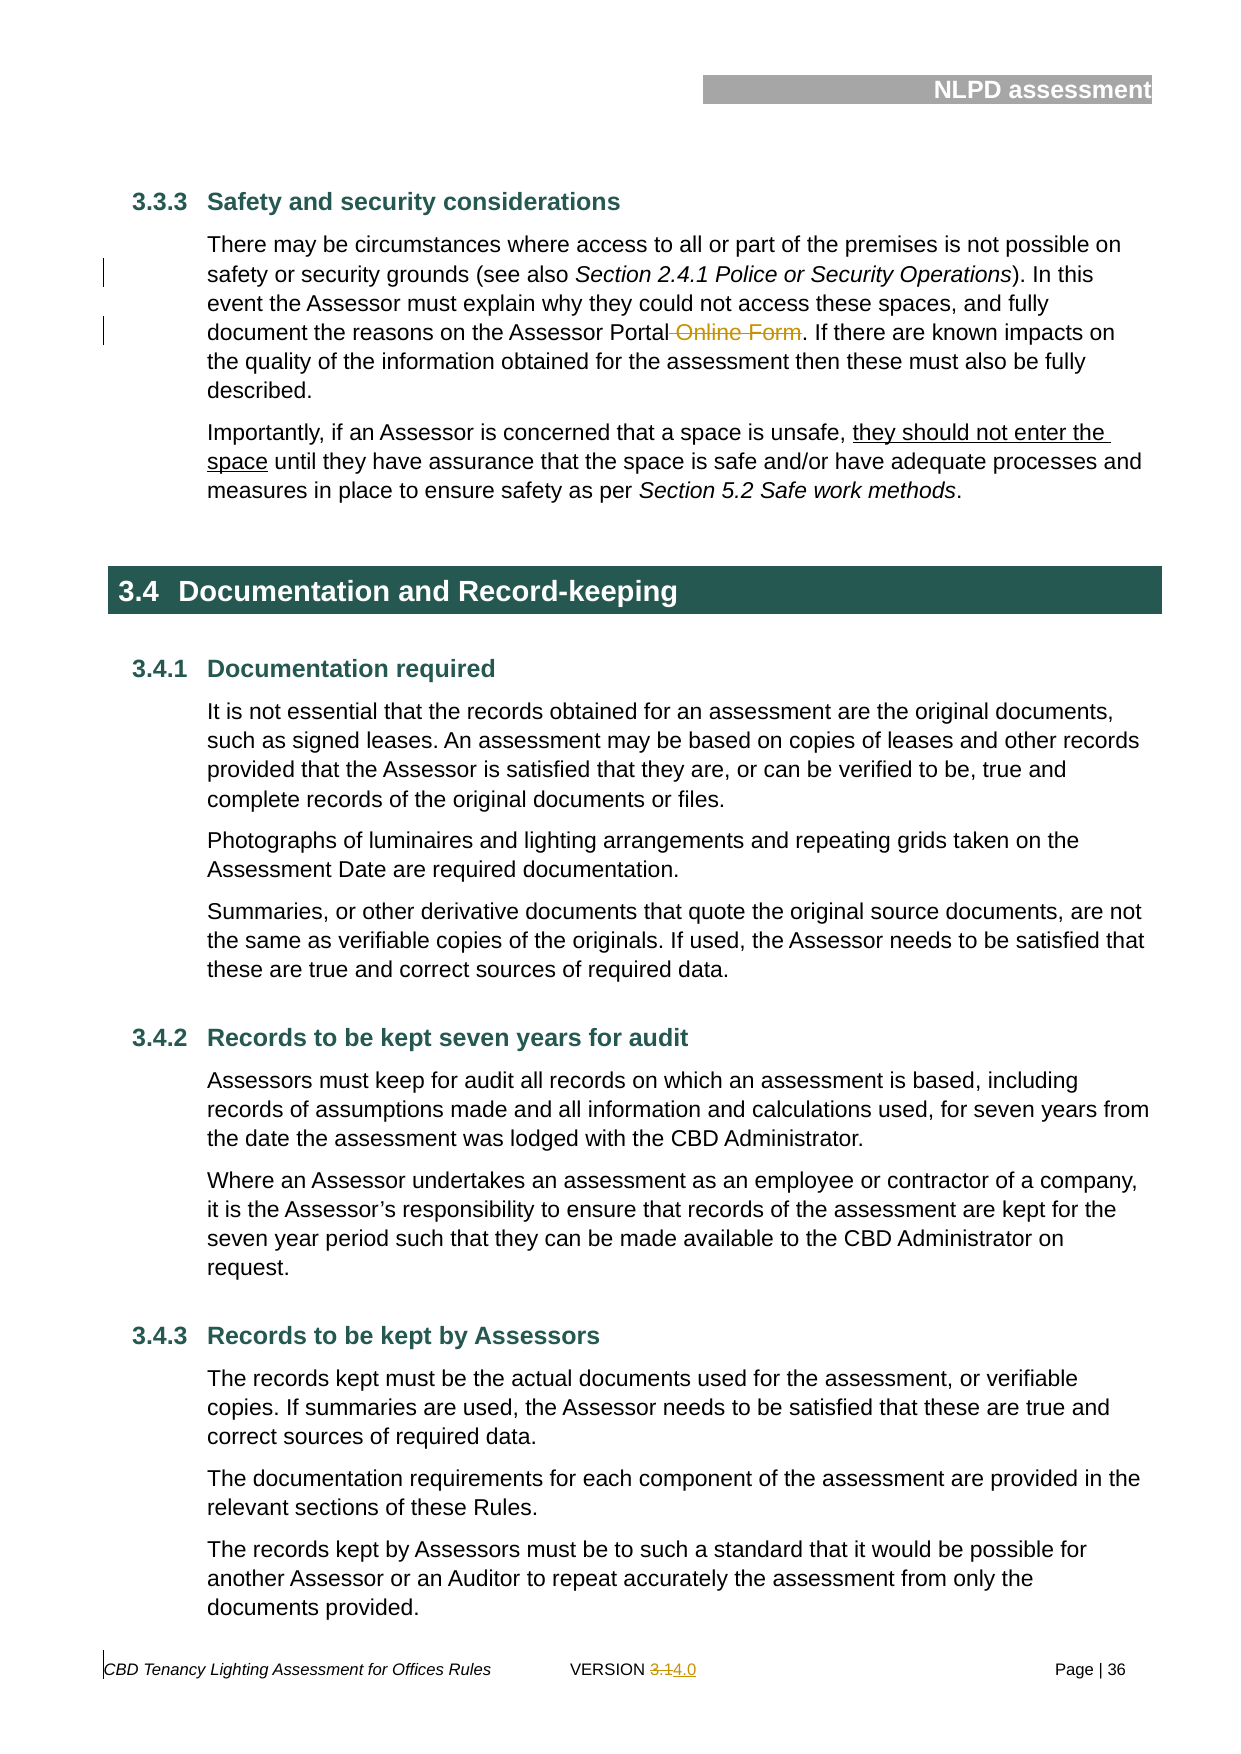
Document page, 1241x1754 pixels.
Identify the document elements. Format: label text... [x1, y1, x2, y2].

text Summaries, or other derivative documents that quote the original source documents, are not the same as verifiable copies of the originals. If used, the Assessor needs to be satisfied that these are true and correct sources of required data. [207, 895, 1152, 983]
subtitle Documentation required [132, 651, 1152, 683]
text It is not essential that the records obtained for an assessment are the original documents, such as signed leases. An assessment may be based on copies of leases and other records provided that the Assessor is satisfied that they are, or can be verified to be, true and complete records of the original documents or files. [207, 695, 1152, 812]
subtitle Safety and security considerations [132, 185, 1152, 216]
text Assessors must keep for audit all records on which an assessment is based, including records of assumptions made and all information and calculations used, for seven years from the date the assessment was lodged with the CBD Administrator. [207, 1064, 1152, 1151]
text The documentation requirements for each component of the assessment are provided in the relevant sections of these Rules. [207, 1462, 1152, 1520]
subtitle Records to be kept seven years for audit [132, 1020, 1152, 1051]
text There may be circumstances where access to all or part of the premises is not possible on safety or security grounds (see also Section 2.4.1 Police or Security Operations). In this event the Assessor must explain why they could not access these spaces, and fully document the reasons on the Assessor Portal. If there are known impacts on the quality of the information obtained for the assessment then these must also be fully described. [207, 228, 1152, 403]
text Photographs of luminaires and lighting arrangements and repeating grids taken on the Assessment Date are required documentation. [207, 824, 1152, 883]
text Importantly, if an Assessor is concerned that a space is unsafe, they should not enter the space until they have assurance that the space is safe and/or have adequate processes and measures in place to ensure safety as per Section 5.2 Safe work methods. [207, 416, 1152, 503]
subtitle Documentation and Record-keeping [110, 568, 1160, 612]
text The records kept must be the actual documents used for the assessment, or verifiable copies. If summaries are used, the Assessor needs to be satisfied that these are true and correct sources of required data. [207, 1362, 1152, 1449]
subtitle Records to be kept by Assessors [132, 1318, 1152, 1349]
text The records kept by Assessors must be to such a standard that it would be possible for another Assessor or an Auditor to repeat accurately the assessment from only the documents provided. [207, 1533, 1152, 1620]
text Where an Assessor undertakes an assessment as an employee or contractor of a company, it is the Assessor’s responsibility to ensure that records of the assessment are kept for the seven year period such that they can be made available to the CBD Administrator on request. [207, 1164, 1152, 1281]
